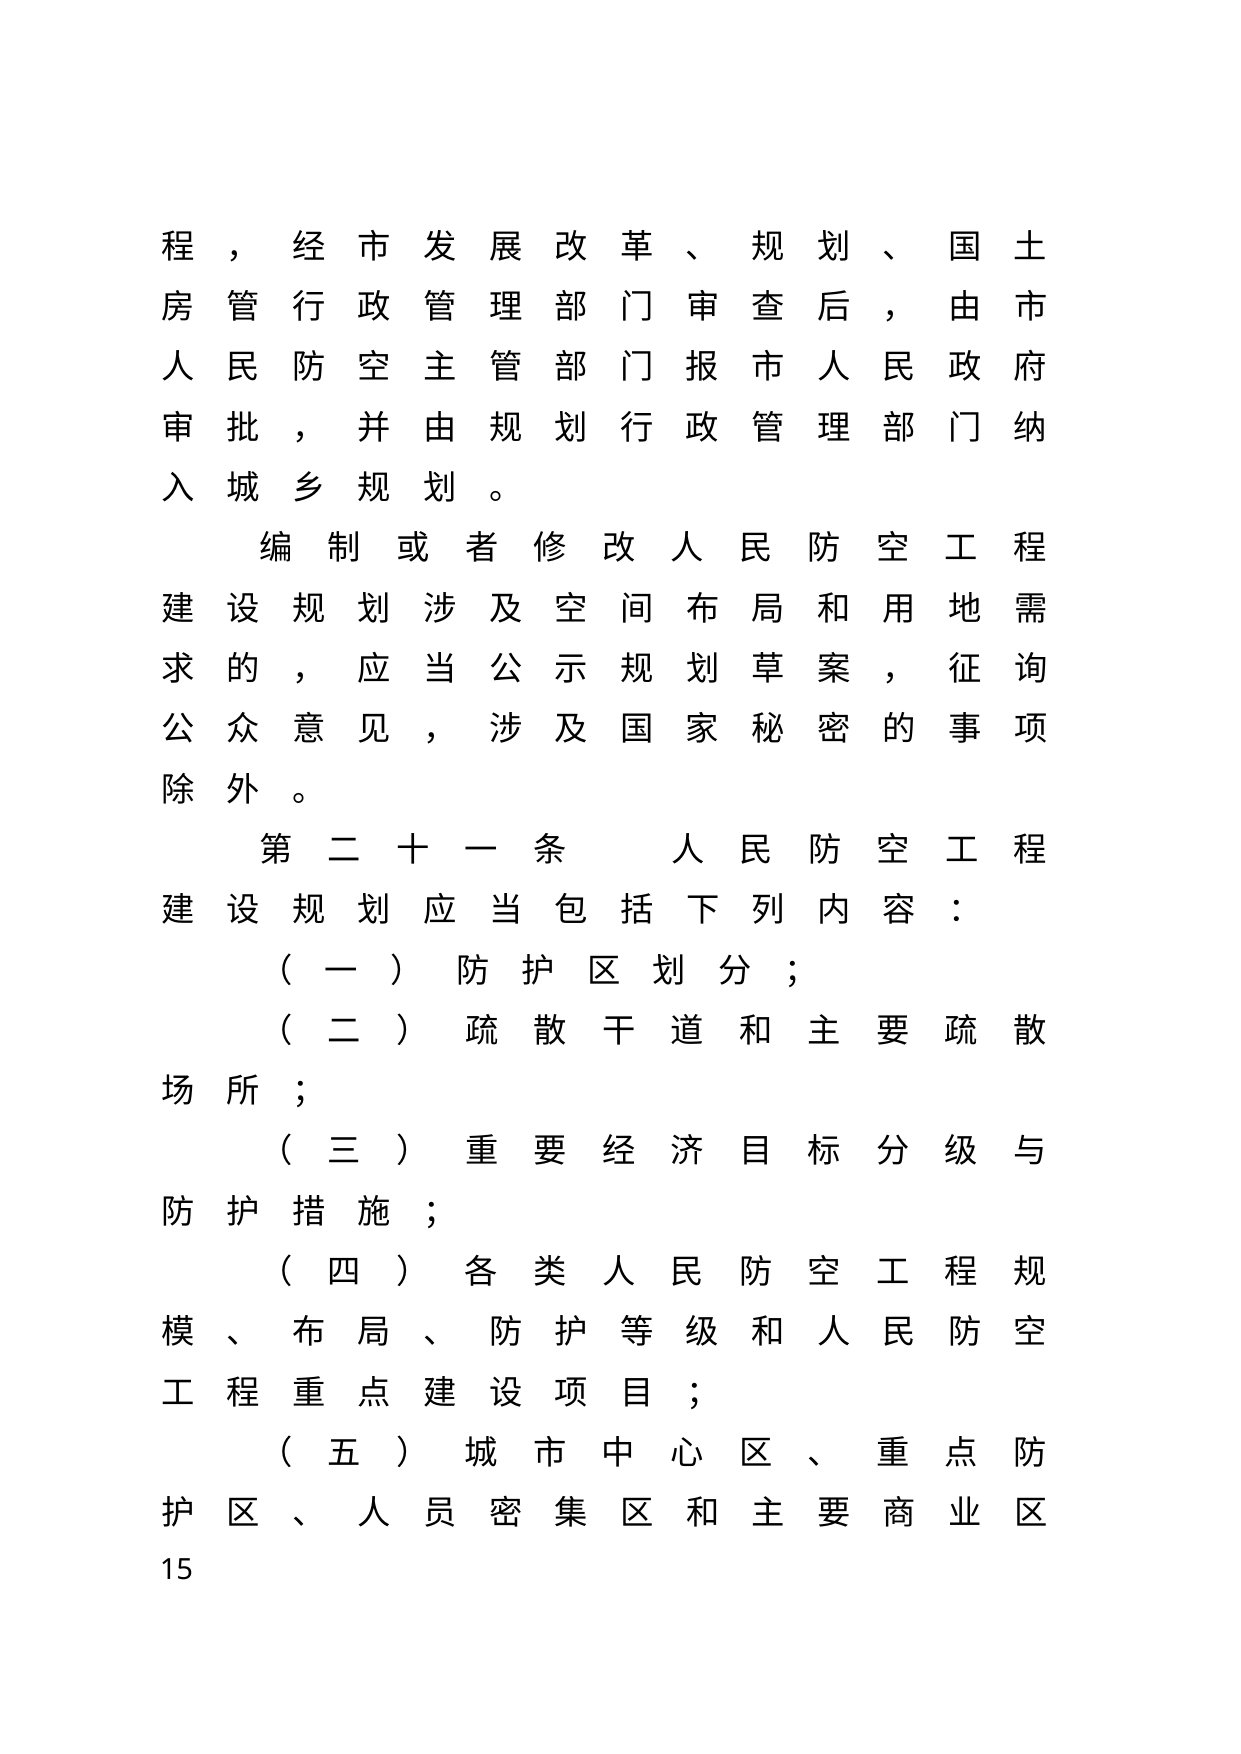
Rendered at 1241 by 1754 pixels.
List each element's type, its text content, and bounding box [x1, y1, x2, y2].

text 第二十一条 人民防空工程建设规划应当包括下列内容： [161, 817, 1079, 937]
text （一）防护区划分； [161, 937, 1079, 998]
text （三）重要经济目标分级与防护措施； [161, 1118, 1079, 1239]
text （二）疏散干道和主要疏散场所； [161, 998, 1079, 1118]
text 编制或者修改人民防空工程建设规划涉及空间布局和用地需求的，应当公示规划草案，征询公众意见，涉及国家秘密的事项除外。 [161, 515, 1079, 817]
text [161, 213, 1079, 515]
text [161, 1420, 1079, 1540]
text （四）各类人民防空工程规模、布局、防护等级和人民防空工程重点建设项目； [161, 1239, 1079, 1420]
